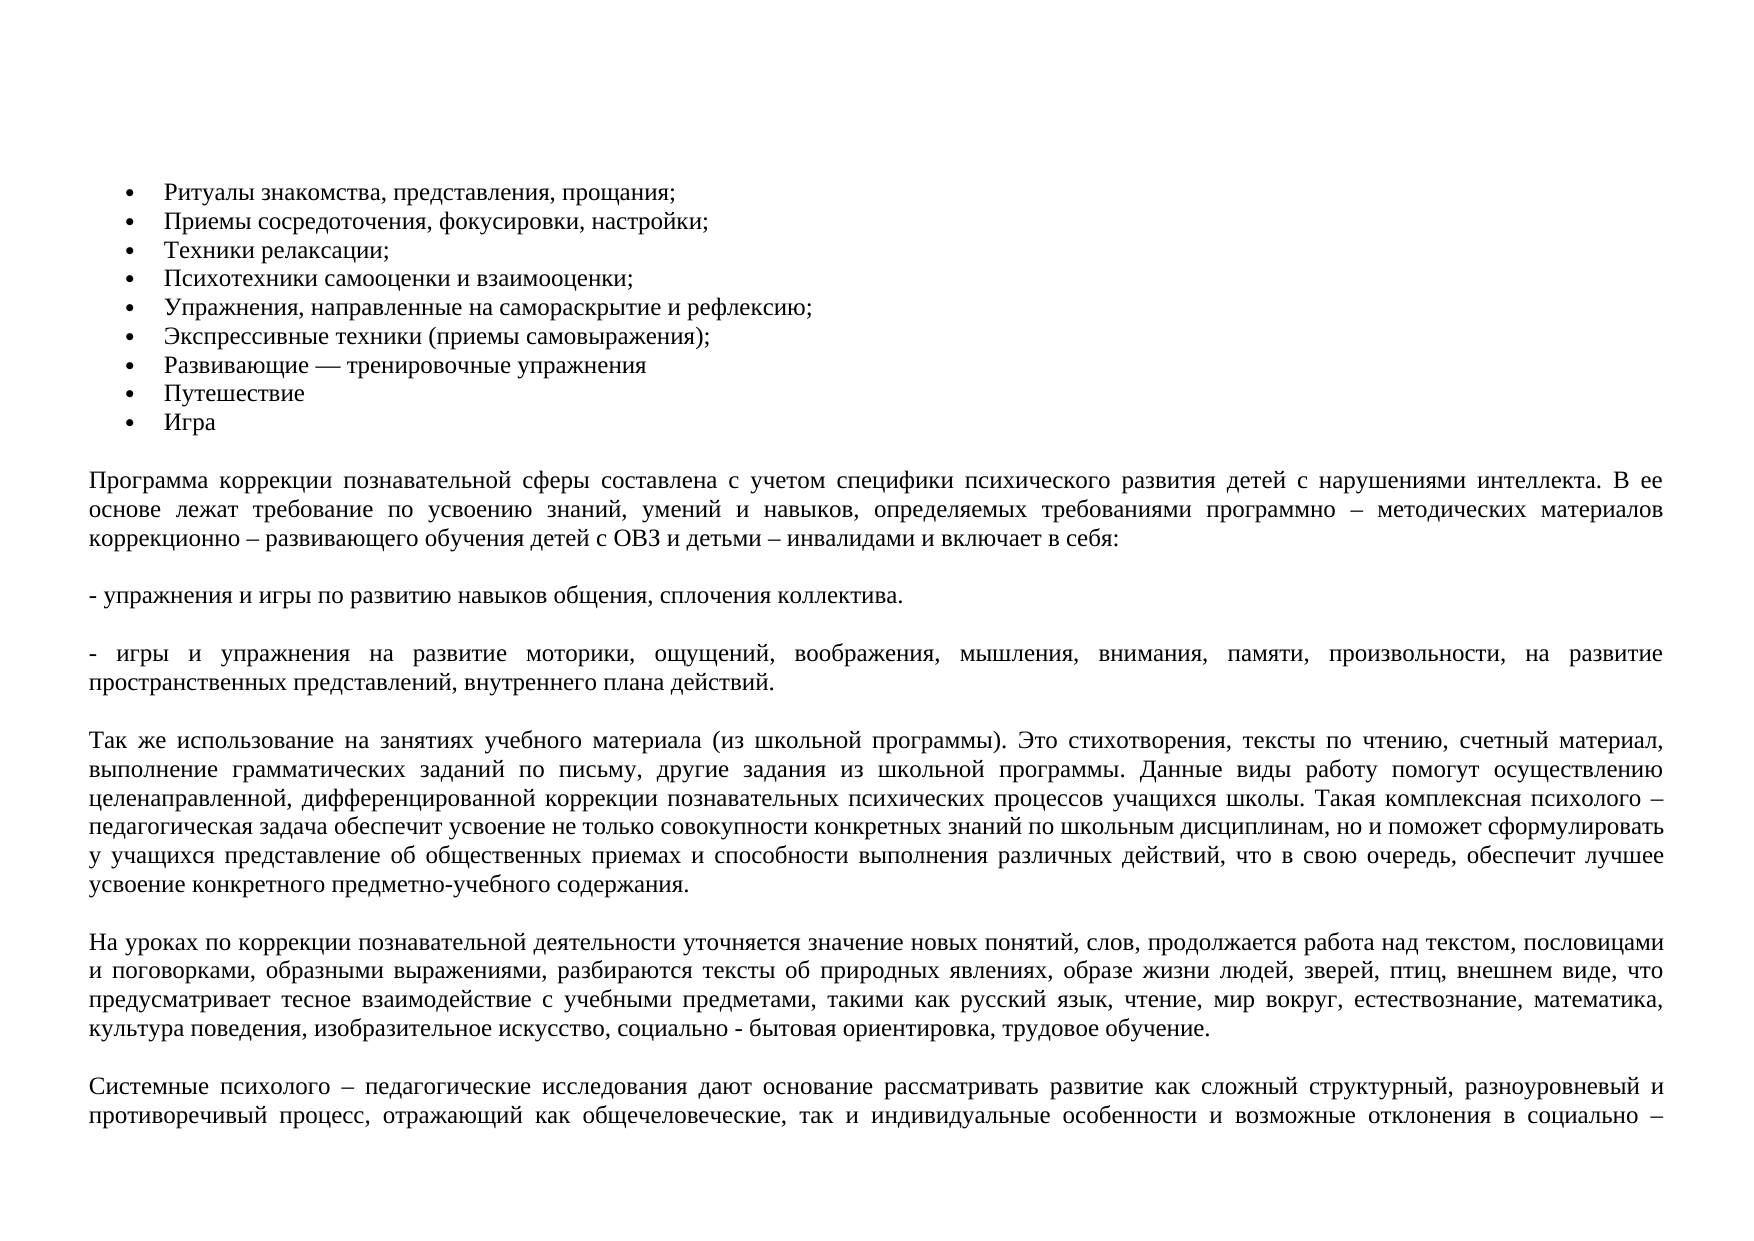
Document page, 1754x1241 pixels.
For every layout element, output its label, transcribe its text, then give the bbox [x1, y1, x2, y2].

list Приемы сосредоточения, фокусировки, настройки; [126, 206, 1665, 235]
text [89, 1071, 1665, 1128]
list Техники релаксации; [126, 235, 1665, 263]
list Игра [126, 407, 1665, 436]
list Упражнения, направленные на самораскрытие и рефлексию; [126, 292, 1665, 321]
list Ритуалы знакомства, представления, прощания; [126, 177, 1665, 206]
text - упражнения и игры по развитию навыков общения, сплочения коллектива. [89, 581, 1665, 609]
text На уроках по коррекции познавательной деятельности уточняется значение новых понятий, слов, продолжается работа над текстом, пословицами и поговорками, образными выражениями, разбираются тексты об природных явлениях, образе жизни людей, зверей, птиц, внешнем виде, что предусматривает тесное взаимодействие с учебными предметами, такими как русский язык, чтение, мир вокруг, естествознание, математика, культура поведения, изобразительное искусство, социально - бытовая ориентировка, трудовое обучение. [89, 927, 1665, 1042]
list Развивающие — тренировочные упражнения [126, 350, 1665, 378]
list Путешествие [126, 378, 1665, 407]
list Экспрессивные техники (приемы самовыражения); [126, 321, 1665, 350]
text - игры и упражнения на развитие моторики, ощущений, воображения, мышления, внимания, памяти, произвольности, на развитие пространственных представлений, внутреннего плана действий. [89, 638, 1665, 696]
text Так же использование на занятиях учебного материала (из школьной программы). Это стихотворения, тексты по чтению, счетный материал, выполнение грамматических заданий по письму, другие задания из школьной программы. Данные виды работу помогут осуществлению целенаправленной, дифференцированной коррекции познавательных психических процессов учащихся школы. Такая комплексная психолого – педагогическая задача обеспечит усвоение не только совокупности конкретных знаний по школьным дисциплинам, но и поможет сформулировать у учащихся представление об общественных приемах и способности выполнения различных действий, что в свою очередь, обеспечит лучшее усвоение конкретного предметно-учебного содержания. [89, 725, 1665, 898]
text Программа коррекции познавательной сферы составлена с учетом специфики психического развития детей с нарушениями интеллекта. В ее основе лежат требование по усвоению знаний, умений и навыков, определяемых требованиями программно – методических материалов коррекционно – развивающего обучения детей с ОВЗ и детьми – инвалидами и включает в себя: [89, 465, 1665, 551]
list Психотехники самооценки и взаимооценки; [126, 263, 1665, 292]
